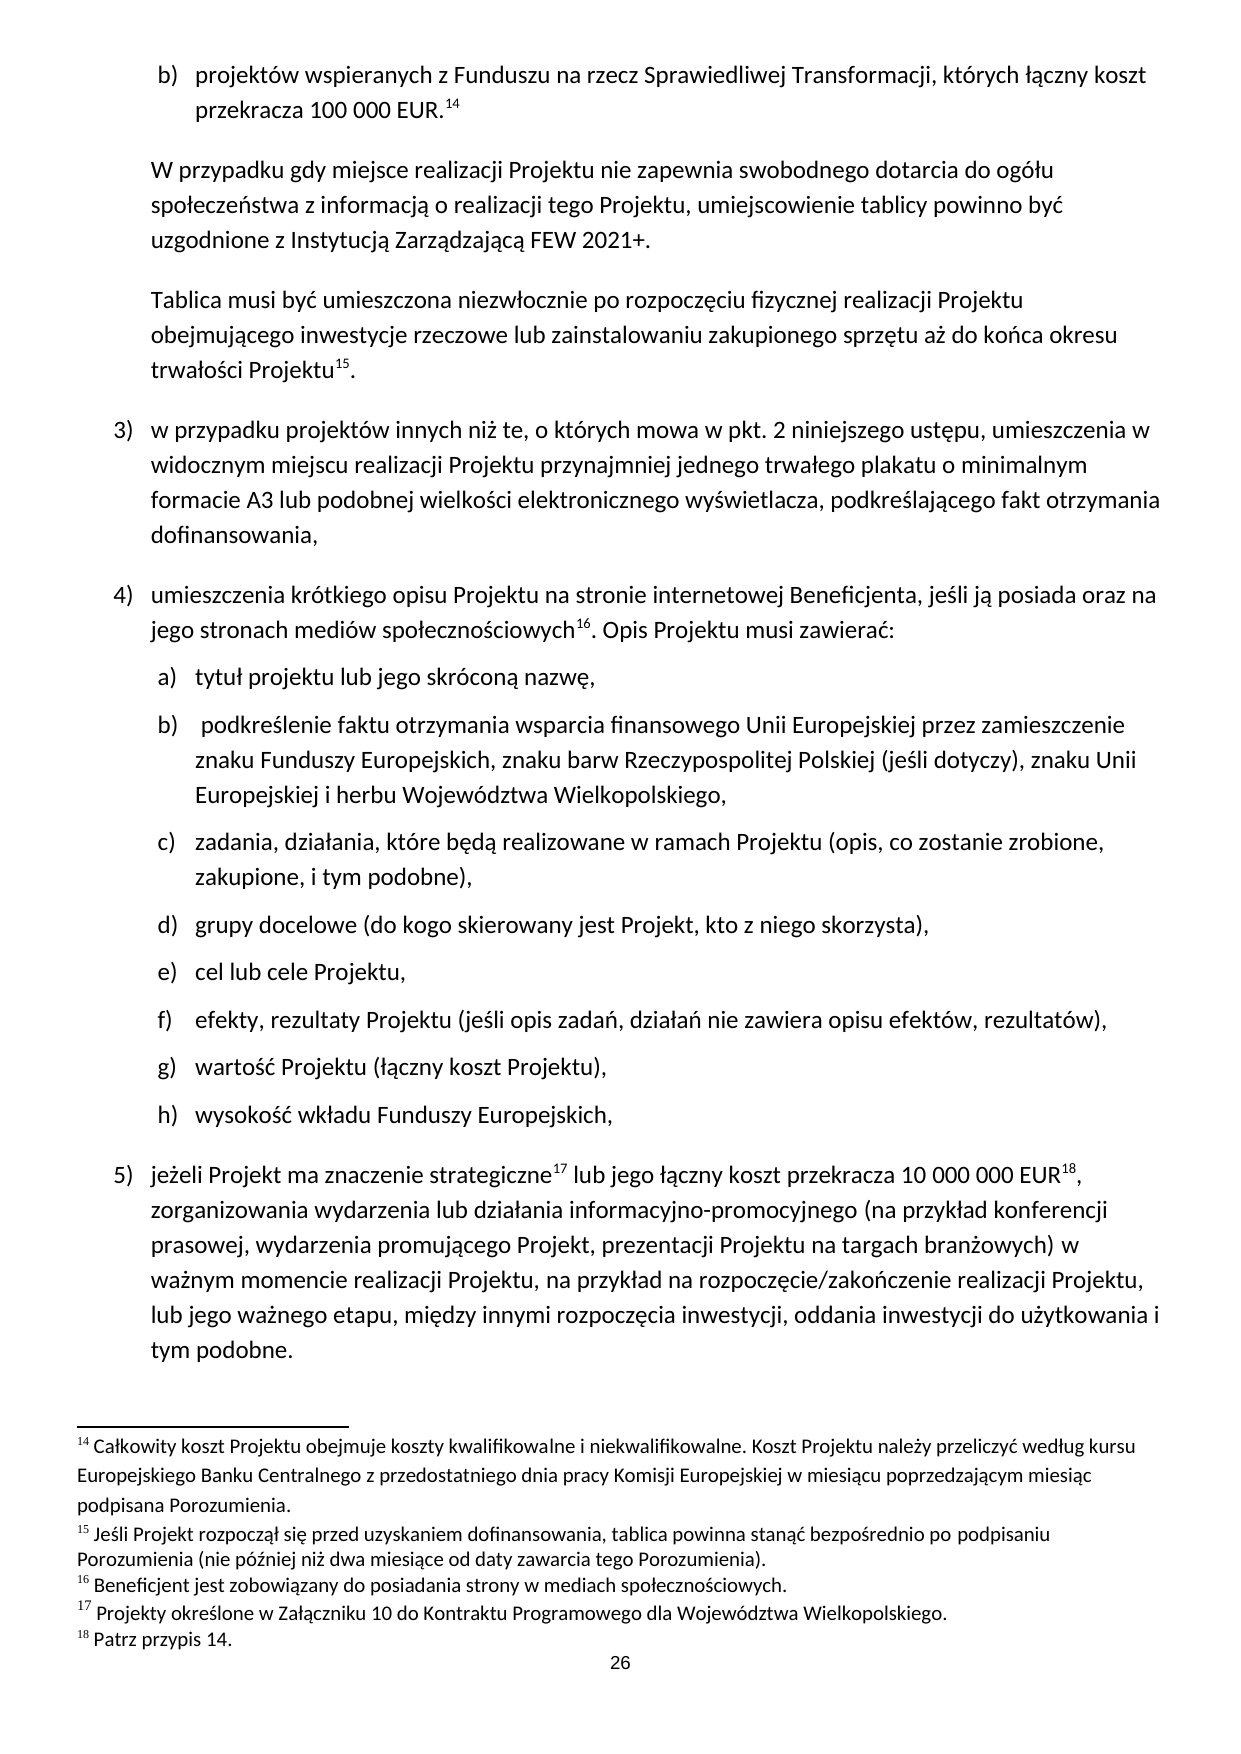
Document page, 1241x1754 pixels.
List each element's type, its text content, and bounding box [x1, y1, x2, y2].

list efekty, rezultaty Projektu (jeśli opis zadań, działań nie zawiera opisu efektów, rezultatów), [157, 1004, 1163, 1034]
list zadania, działania, które będą realizowane w ramach Projektu (opis, co zostanie zrobione, zakupione, i tym podobne), [157, 827, 1163, 892]
list wysokość wkładu Funduszy Europejskich, [157, 1099, 1163, 1129]
list umieszczenia krótkiego opisu Projektu na stronie internetowej Beneficjenta, jeśli ją posiada oraz na jego stronach mediów społecznościowych. Opis Projektu musi zawierać: [113, 579, 1163, 644]
list wartość Projektu (łączny koszt Projektu), [157, 1052, 1163, 1082]
list podkreślenie faktu otrzymania wsparcia finansowego Unii Europejskiej przez zamieszczenie znaku Funduszy Europejskich, znaku barw Rzeczypospolitej Polskiej (jeśli dotyczy), znaku Unii Europejskiej i herbu Województwa Wielkopolskiego, [157, 709, 1163, 809]
text W przypadku gdy miejsce realizacji Projektu nie zapewnia swobodnego dotarcia do ogółu społeczeństwa z informacją o realizacji tego Projektu, umiejscowienie tablicy powinno być uzgodnione z Instytucją Zarządzającą FEW 2021+. [151, 154, 1163, 254]
list cel lub cele Projektu, [157, 957, 1163, 987]
list tytuł projektu lub jego skróconą nazwę, [157, 662, 1163, 692]
list w przypadku projektów innych niż te, o których mowa w pkt. 2 niniejszego ustępu, umieszczenia w widocznym miejscu realizacji Projektu przynajmniej jednego trwałego plakatu o minimalnym formacie A3 lub podobnej wielkości elektronicznego wyświetlacza, podkreślającego fakt otrzymania dofinansowania, [113, 414, 1163, 549]
list jeżeli Projekt ma znaczenie strategiczne lub jego łączny koszt przekracza 10 000 000 EUR, zorganizowania wydarzenia lub działania informacyjno-promocyjnego (na przykład konferencji prasowej, wydarzenia promującego Projekt, prezentacji Projektu na targach branżowych) w ważnym momencie realizacji Projektu, na przykład na rozpoczęcie/zakończenie realizacji Projektu, lub jego ważnego etapu, między innymi rozpoczęcia inwestycji, oddania inwestycji do użytkowania i tym podobne. [113, 1159, 1163, 1364]
list projektów wspieranych z Funduszu na rzecz Sprawiedliwej Transformacji, których łączny koszt przekracza 100 000 EUR. [157, 59, 1163, 124]
list grupy docelowe (do kogo skierowany jest Projekt, kto z niego skorzysta), [157, 909, 1163, 939]
text Tablica musi być umieszczona niezwłocznie po rozpoczęciu fizycznej realizacji Projektu obejmującego inwestycje rzeczowe lub zainstalowaniu zakupionego sprzętu aż do końca okresu trwałości Projektu. [151, 284, 1163, 384]
